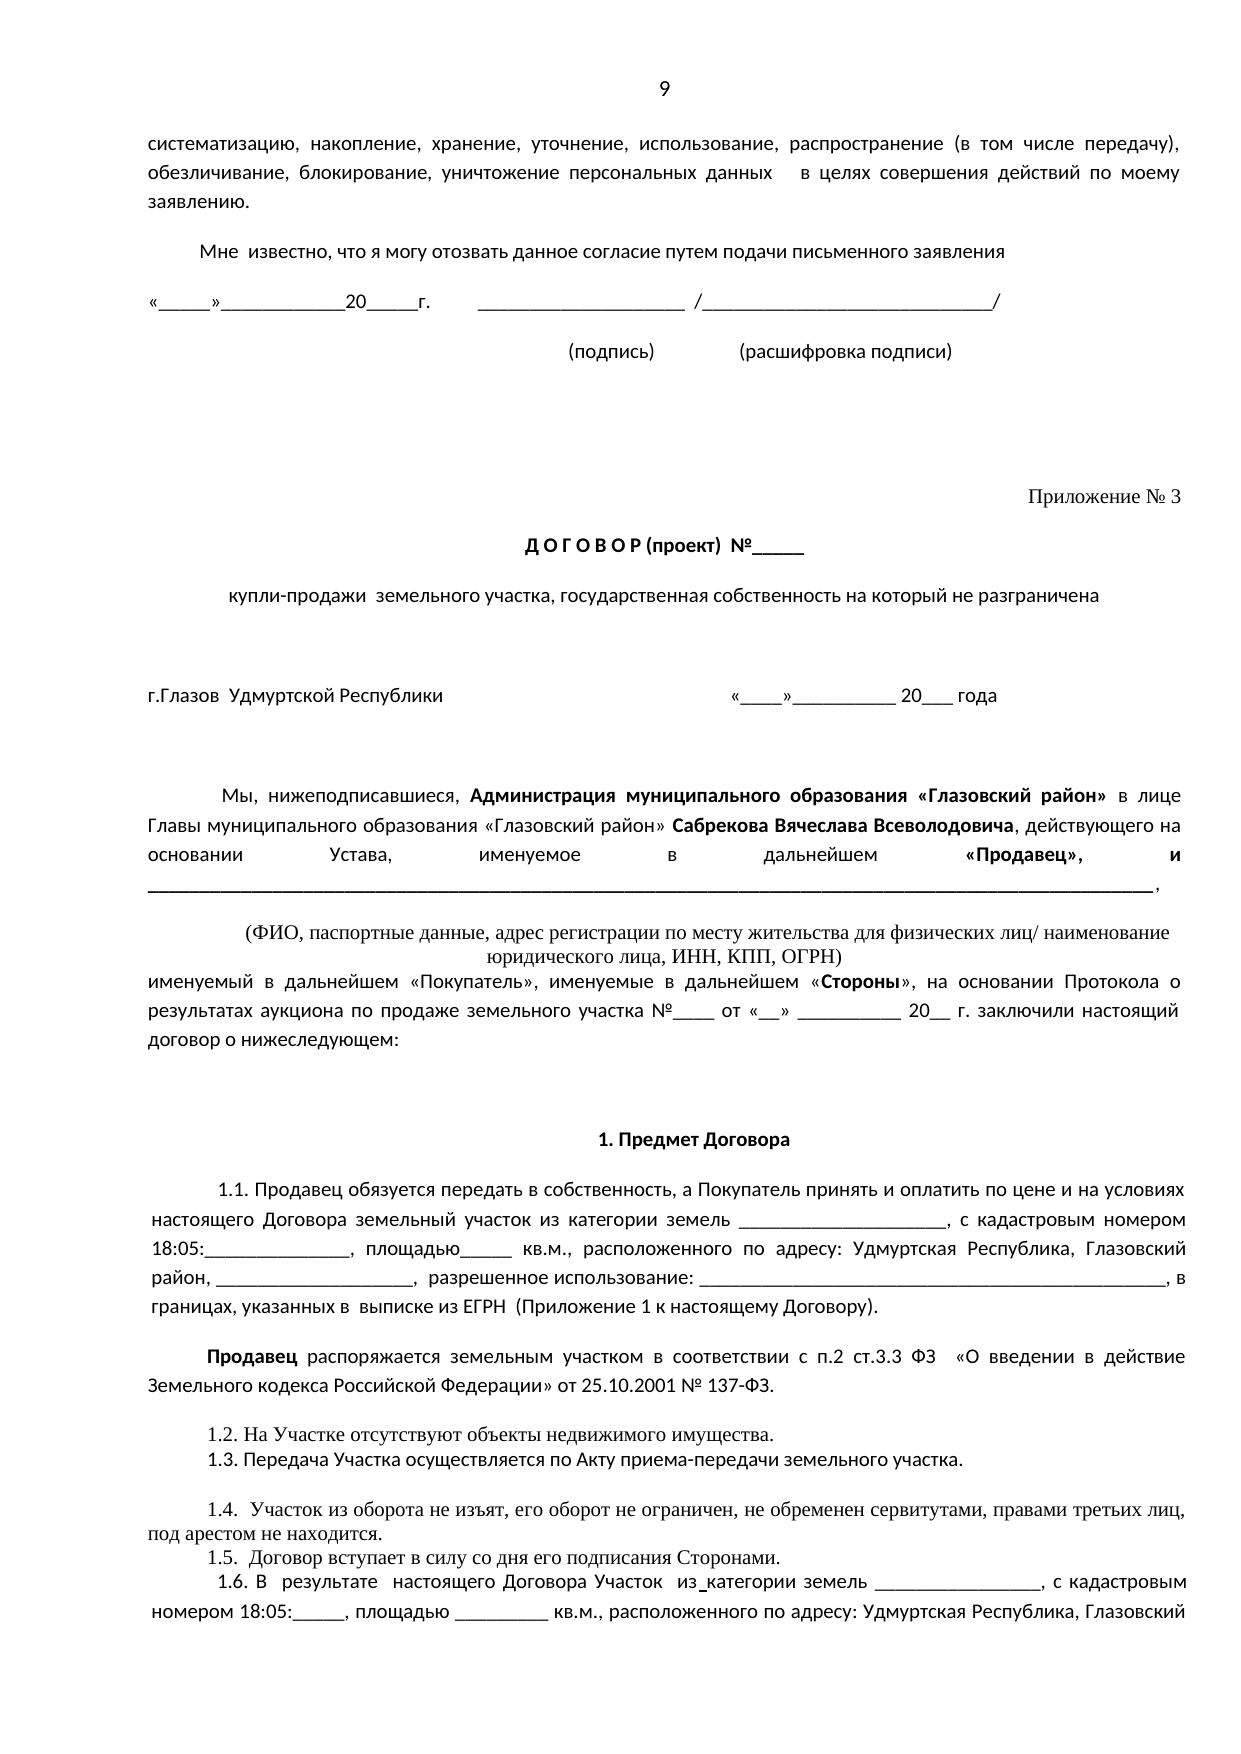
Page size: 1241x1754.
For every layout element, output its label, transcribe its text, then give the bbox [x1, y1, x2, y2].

text 1. Предмет Договора [148, 1127, 1181, 1152]
text 1.1. Продавец обязуется передать в собственность, а Покупатель принять и оплатить по цене и на условиях настоящего Договора земельный участок из категории земель ____________________, с кадастровым номером 18:05:______________, площадью_____ кв.м., расположенного по адресу: Удмуртская Республика, Глазовский район, ___________________, разрешенное использование: _____________________________________________, в границах, указанных в выписке из ЕГРН (Приложение 1 к настоящему Договору). [151, 1177, 1188, 1319]
text именуемый в дальнейшем «Покупатель», именуемые в дальнейшем «Стороны», на основании Протокола о результатах аукциона по продаже земельного участка №____ от «__» __________ 20__ г. заключили настоящий договор о нижеследующем: [148, 968, 1181, 1052]
text Мы, нижеподписавшиеся, Администрация муниципального образования «Глазовский район» в лице Главы муниципального образования «Глазовский район» Сабрекова Вячеслава Всеволодовича, действующего на основании Устава, именуемое в дальнейшем «Продавец», и _________________________________________________________________________________________________, [148, 783, 1181, 896]
text г.Глазов Удмуртской Республики «____»__________ 20___ года [148, 683, 1181, 708]
text Д О Г О В О Р (проект) №_____ [148, 533, 1181, 558]
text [151, 1569, 1188, 1623]
text Приложение № 3 [118, 484, 1181, 508]
text 1.5. Договор вступает в силу со дня его подписания Сторонами. [148, 1544, 1188, 1569]
text 1.4. Участок из оборота не изъят, его оборот не ограничен, не обременен сервитутами, правами третьих лиц, под арестом не находится. [148, 1496, 1188, 1544]
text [148, 130, 1181, 214]
text Продавец распоряжается земельным участком в соответствии с п.2 ст.3.3 ФЗ «О введении в действие Земельного кодекса Российской Федерации» от 25.10.2001 № 137-ФЗ. [148, 1343, 1188, 1398]
text Мне известно, что я могу отозвать данное согласие путем подачи письменного заявления [148, 238, 1181, 264]
text (ФИО, паспортные данные, адрес регистрации по месту жительства для физических лиц/ наименование юридического лица, ИНН, КПП, ОГРН) [148, 920, 1181, 968]
text «_____»____________20_____г. ____________________ /____________________________/ [148, 288, 1181, 314]
text 1.3. Передача Участка осуществляется по Акту приема-передачи земельного участка. [148, 1446, 1188, 1472]
text 1.2. На Участке отсутствуют объекты недвижимого имущества. [148, 1422, 1188, 1446]
text (подпись) (расшифровка подписи) [148, 338, 1181, 364]
text купли-продажи земельного участка, государственная собственность на который не разграничена [148, 583, 1181, 608]
